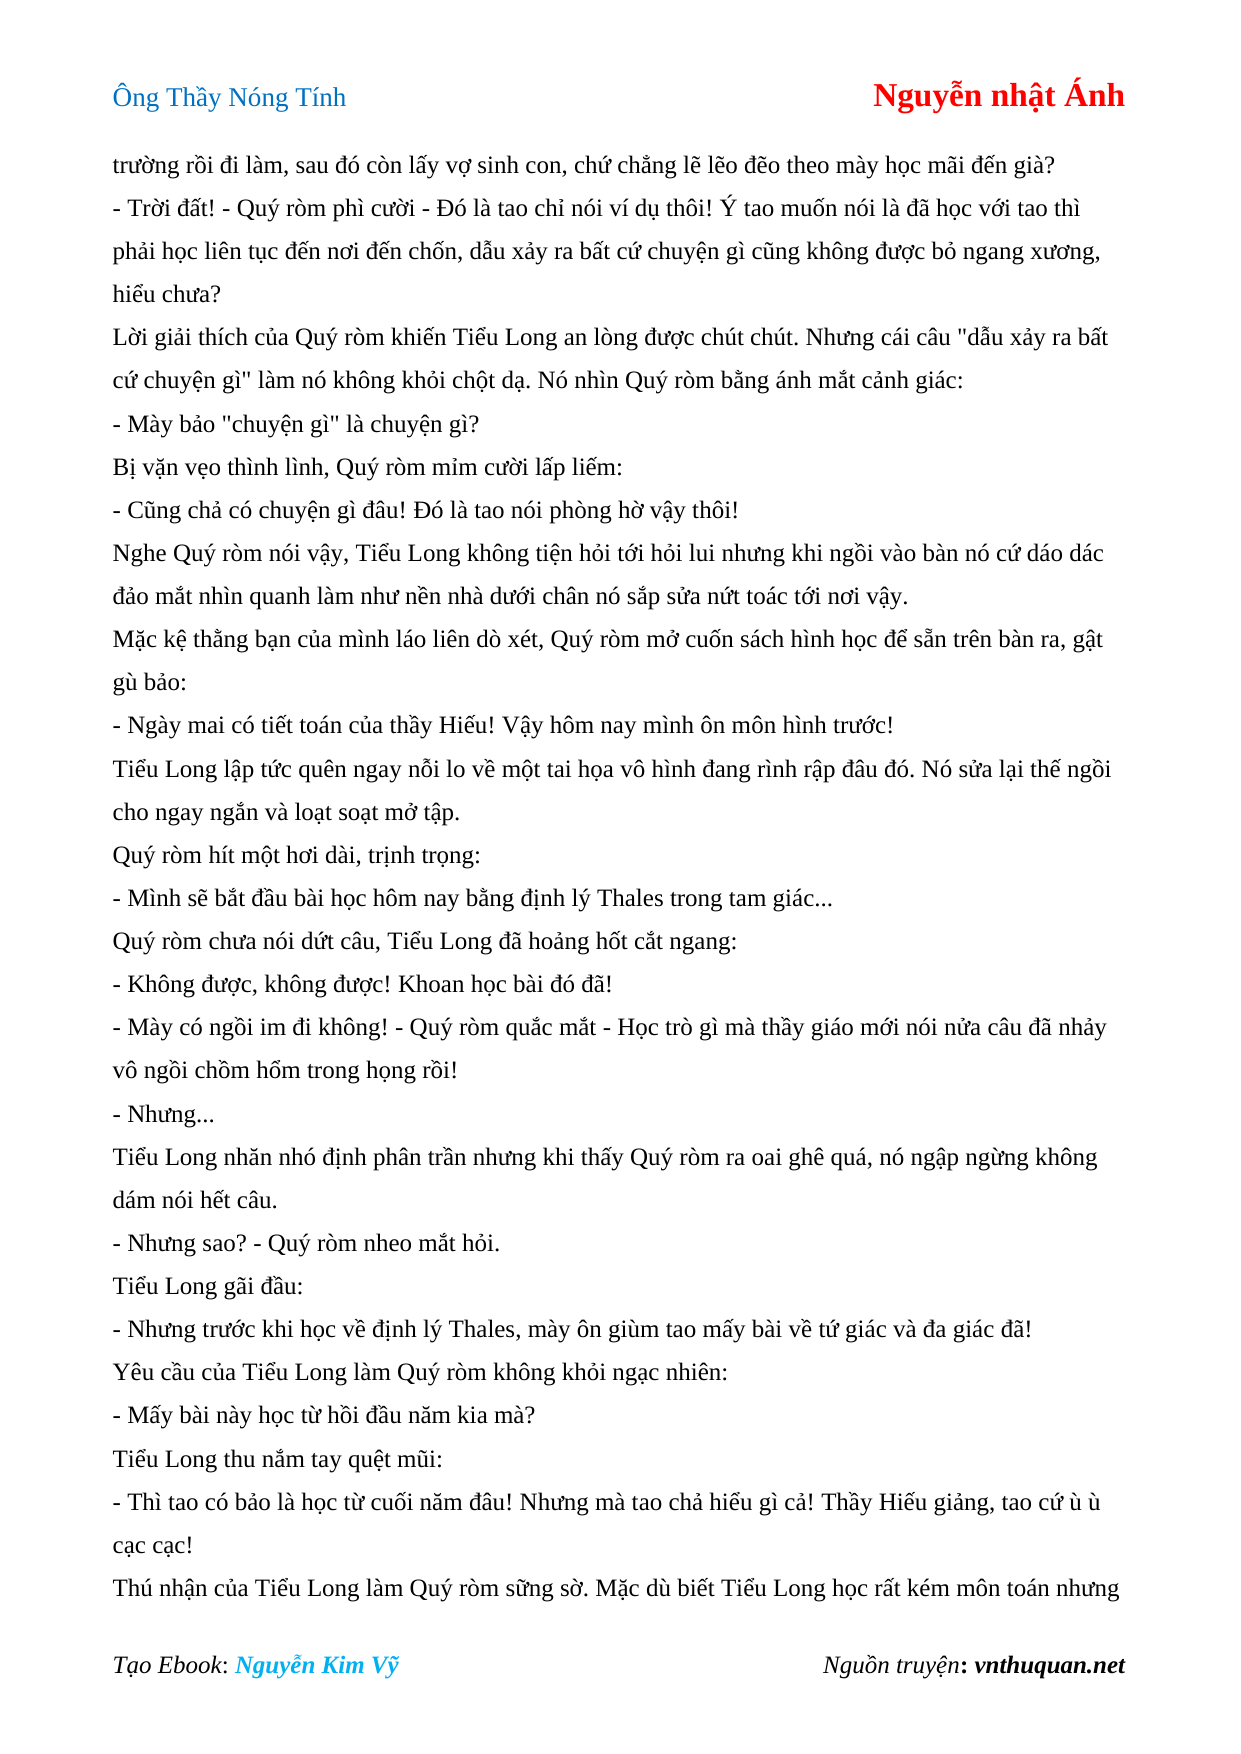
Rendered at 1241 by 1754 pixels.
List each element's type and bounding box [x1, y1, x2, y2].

text [112, 150, 1128, 1602]
